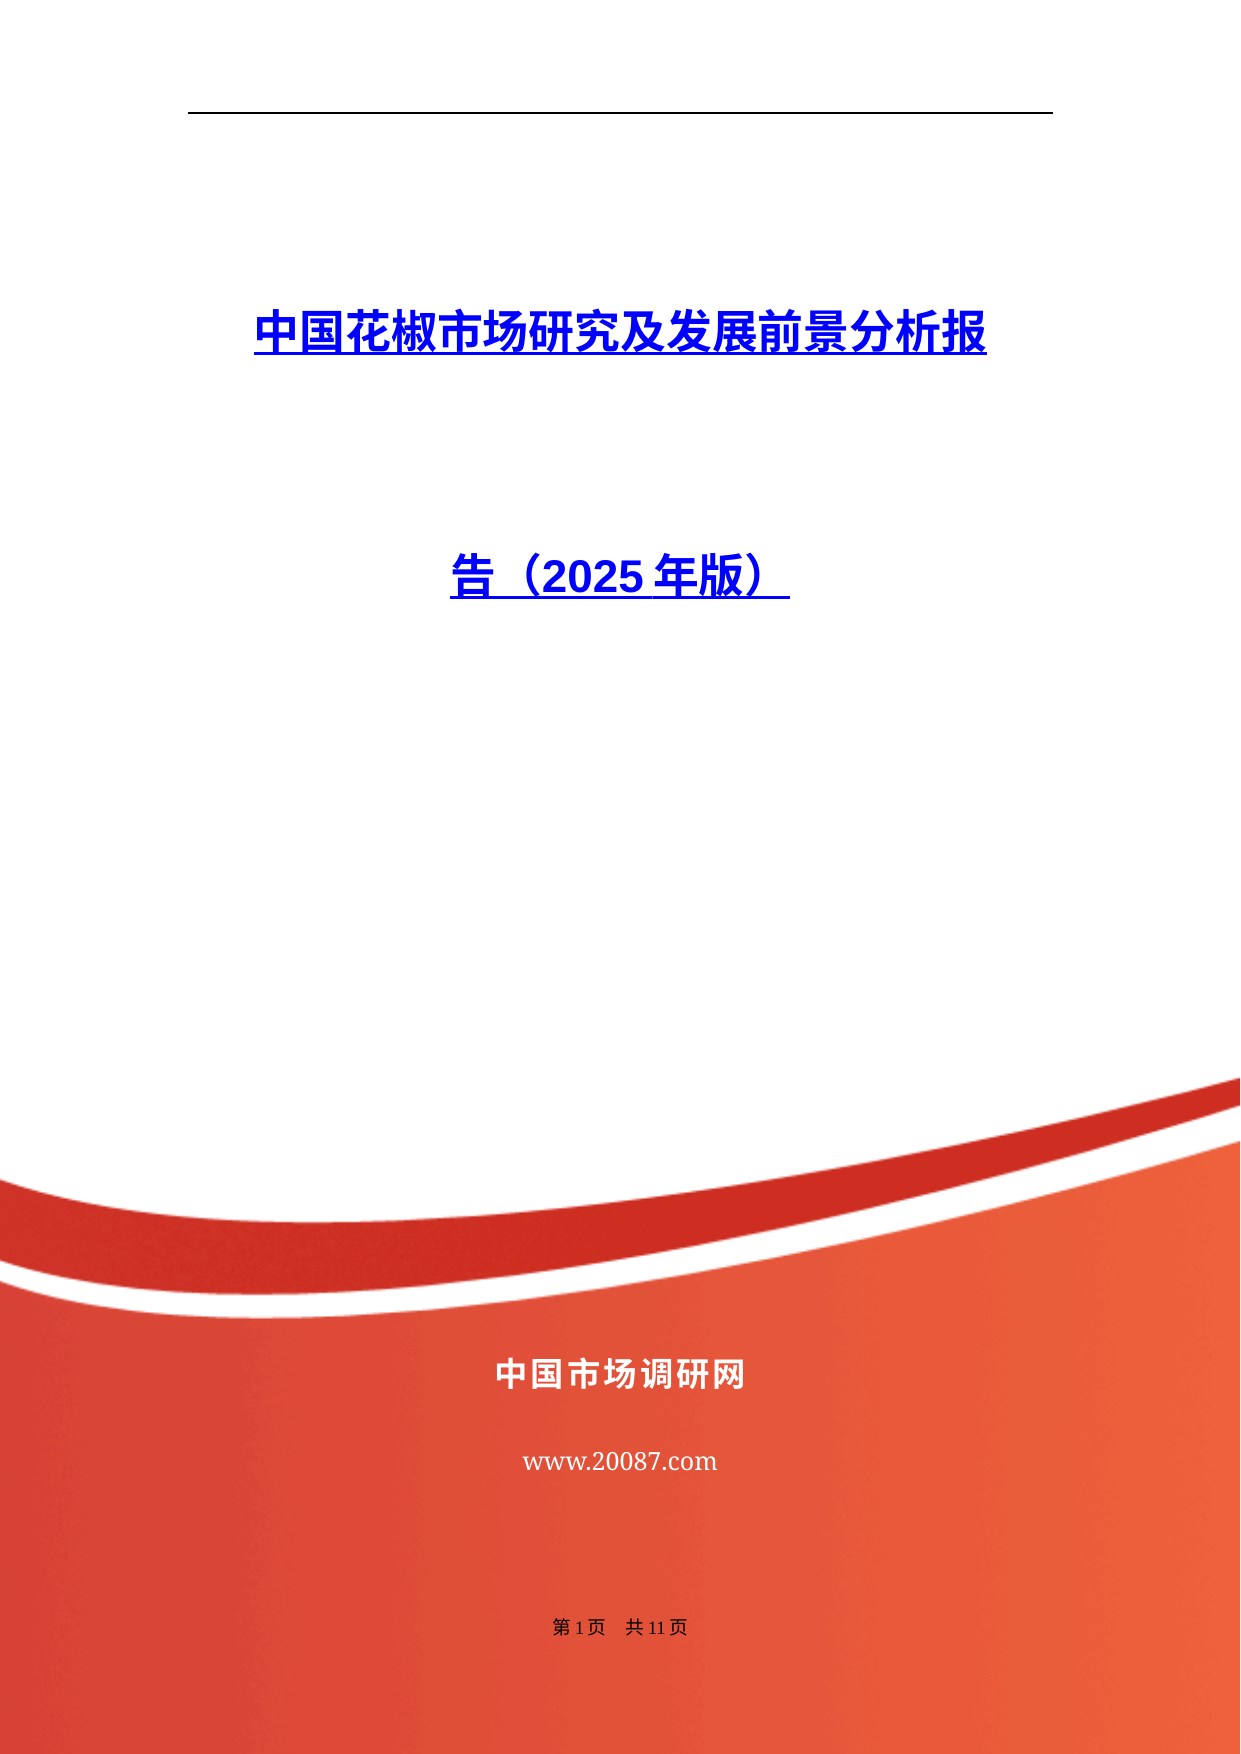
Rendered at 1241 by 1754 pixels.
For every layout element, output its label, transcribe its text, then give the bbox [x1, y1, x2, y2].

text www.20087.com [187, 1428, 1053, 1493]
table_header 中国花椒市场研究及发展前景分析报告（2025年版） [188, 207, 1053, 773]
subtitle 中国市场调研网 [187, 1339, 1053, 1404]
picture [0, 1006, 1241, 1754]
